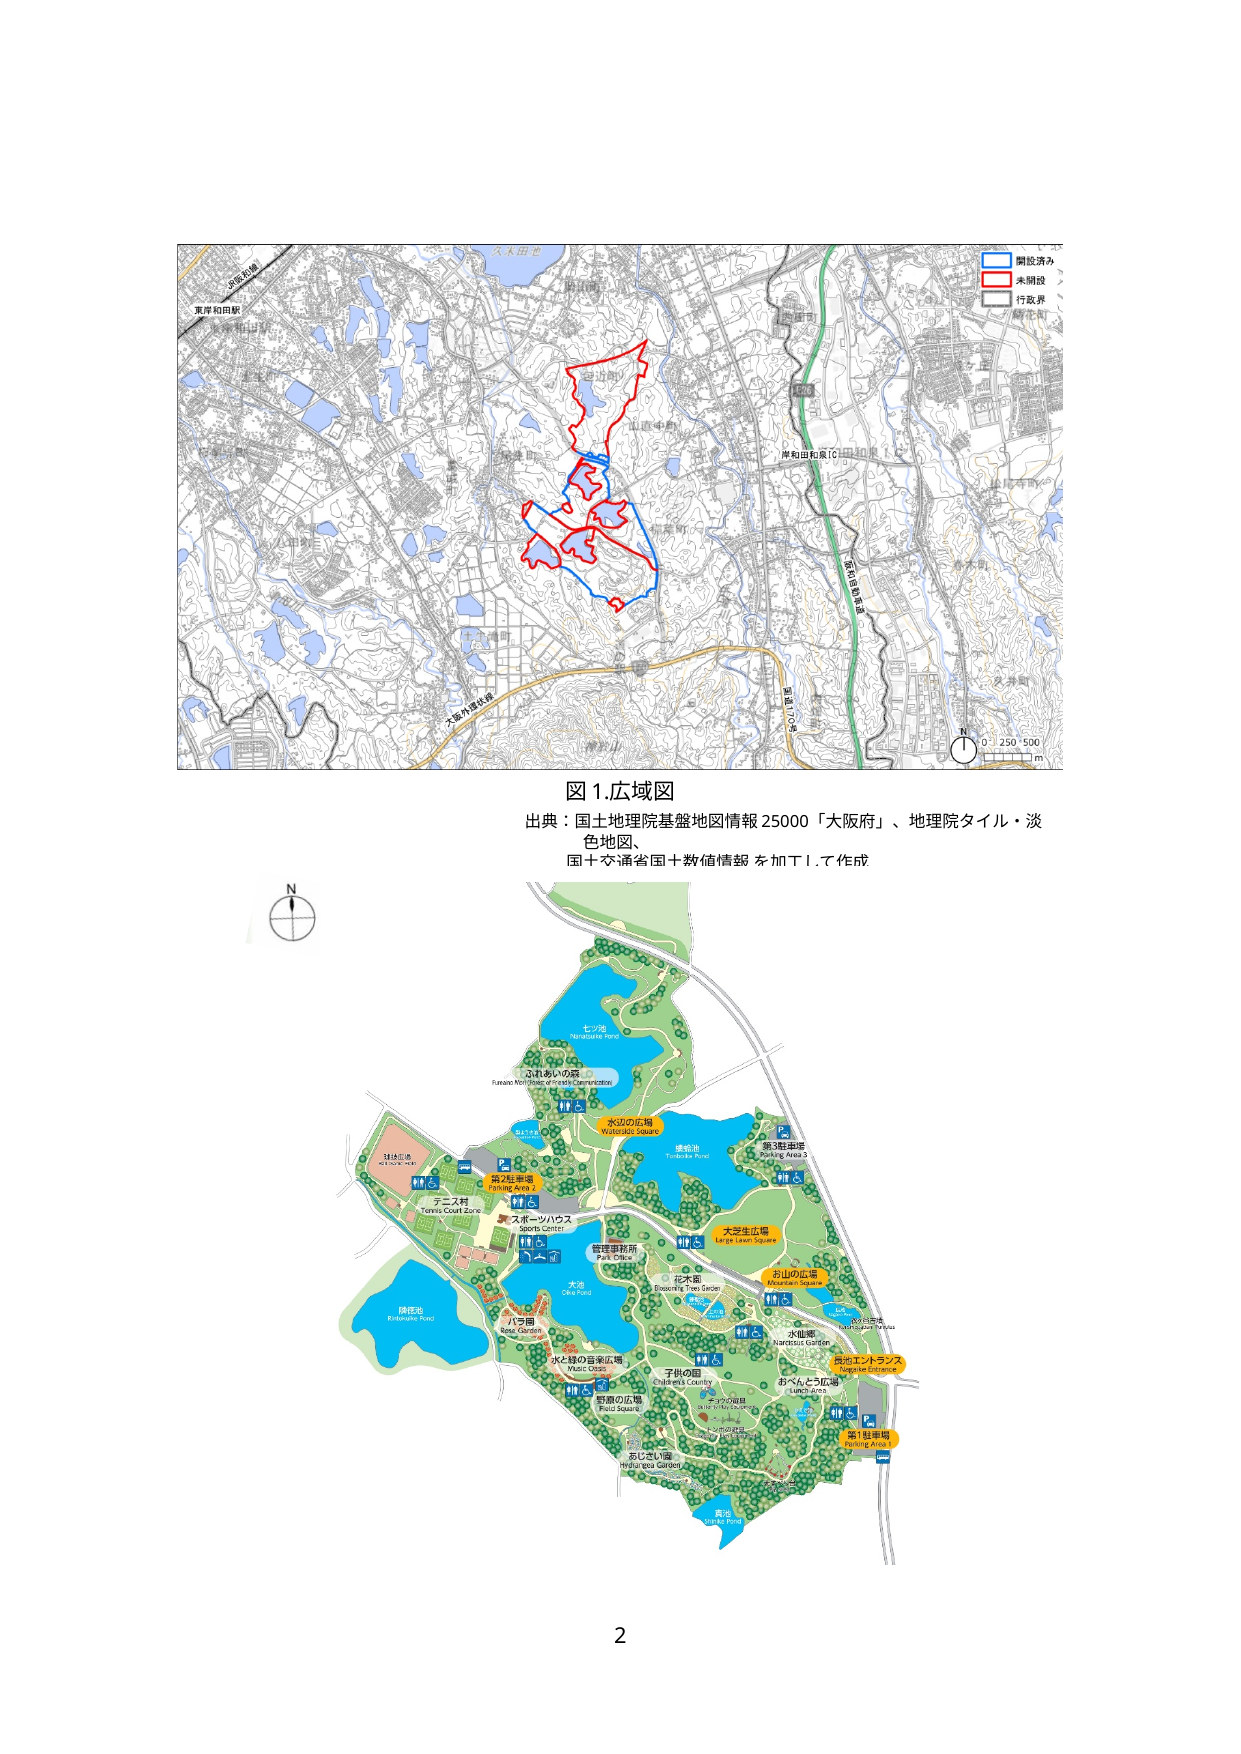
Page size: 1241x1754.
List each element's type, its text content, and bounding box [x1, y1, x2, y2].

picture [246, 871, 920, 1565]
picture [177, 244, 1063, 770]
text 図１.広域図 [177, 770, 1063, 807]
